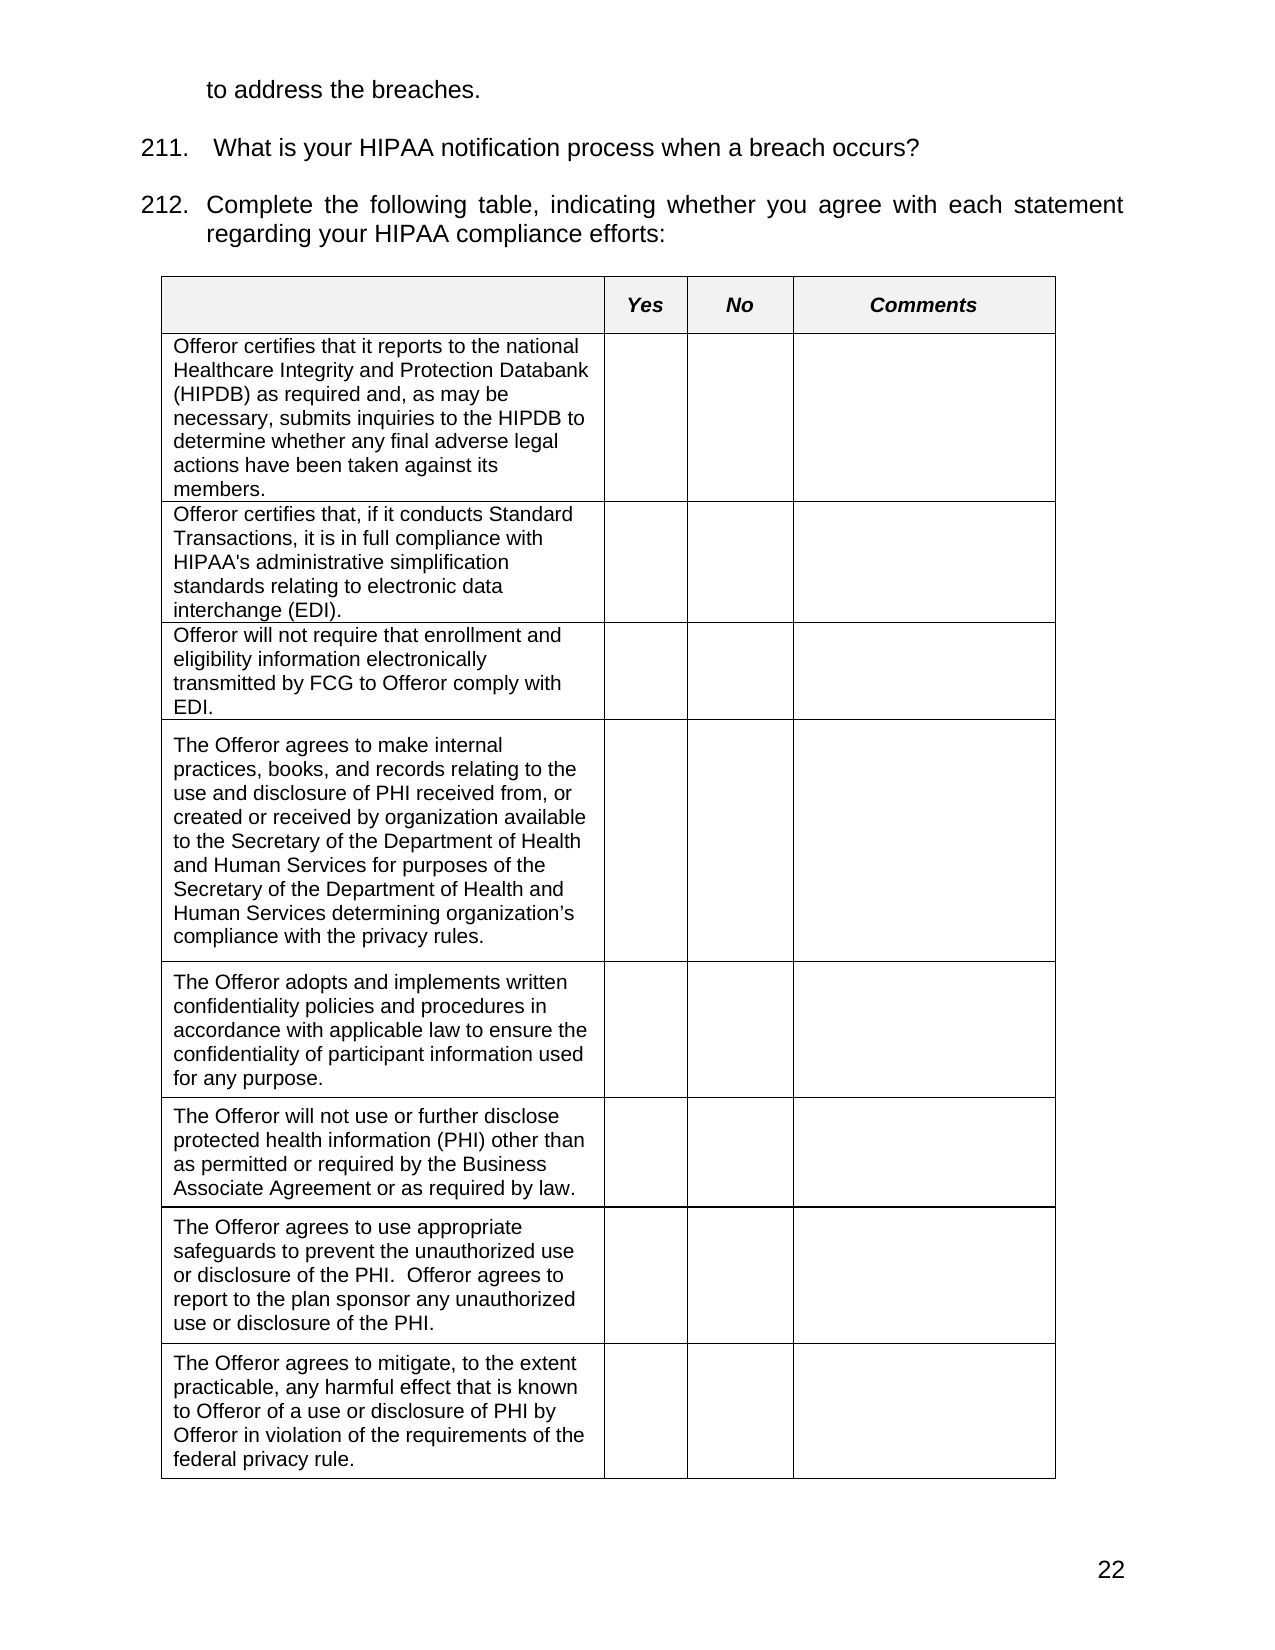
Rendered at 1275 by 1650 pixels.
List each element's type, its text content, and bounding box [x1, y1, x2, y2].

table_cell Offeror certifies that it reports to the national Healthcare Integrity and Protection Databank (HIPDB) as required and, as may be necessary, submits inquiries to the HIPDB to determine whether any final adverse legal actions have been taken against its members. [162, 334, 604, 501]
table_cell [794, 1098, 1055, 1206]
table_cell [605, 1098, 687, 1206]
table_cell [794, 334, 1055, 501]
table_cell Offeror will not require that enrollment and eligibility information electronically transmitted by FCG to Offeror comply with EDI. [162, 623, 604, 719]
table_cell [688, 962, 793, 1097]
table_cell The Offeror agrees to make internal practices, books, and records relating to the use and disclosure of PHI received from, or created or received by organization available to the Secretary of the Department of Health and Human Services for purposes of the Secretary of the Department of Health and Human Services determining organization’s compliance with the privacy rules. [162, 720, 604, 961]
table_header [162, 277, 604, 332]
table_header Yes [605, 277, 687, 332]
table_cell [605, 1344, 687, 1478]
list What is your HIPAA notification process when a breach occurs? [141, 132, 1125, 161]
table_cell [794, 962, 1055, 1097]
table_cell [688, 1208, 793, 1342]
table_cell [688, 1344, 793, 1478]
list Complete the following table, indicating whether you agree with each statement regarding your HIPAA compliance efforts: [141, 190, 1125, 247]
table_cell [794, 1344, 1055, 1478]
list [141, 75, 1125, 104]
table_cell [794, 623, 1055, 719]
table_cell Offeror certifies that, if it conducts Standard Transactions, it is in full compliance with HIPAA's administrative simplification standards relating to electronic data interchange (EDI). [162, 502, 604, 622]
table_cell [688, 720, 793, 961]
table_cell [605, 502, 687, 622]
table_cell [688, 1098, 793, 1206]
table_cell The Offeror agrees to mitigate, to the extent practicable, any harmful effect that is known to Offeror of a use or disclosure of PHI by Offeror in violation of the requirements of the federal privacy rule. [162, 1344, 604, 1478]
table_cell [605, 623, 687, 719]
table_cell [605, 334, 687, 501]
table_cell [688, 502, 793, 622]
table_header No [688, 277, 793, 332]
table_cell [605, 720, 687, 961]
table_cell [794, 1208, 1055, 1342]
table_cell [605, 962, 687, 1097]
table_cell [605, 1208, 687, 1342]
table_cell [688, 623, 793, 719]
table_cell [794, 502, 1055, 622]
table_cell [688, 334, 793, 501]
table_cell The Offeror will not use or further disclose protected health information (PHI) other than as permitted or required by the Business Associate Agreement or as required by law. [162, 1098, 604, 1206]
table_cell [794, 720, 1055, 961]
table_header Comments [794, 277, 1055, 332]
table_cell The Offeror agrees to use appropriate safeguards to prevent the unauthorized use or disclosure of the PHI. Offeror agrees to report to the plan sponsor any unauthorized use or disclosure of the PHI. [162, 1208, 604, 1342]
table_cell The Offeror adopts and implements written confidentiality policies and procedures in accordance with applicable law to ensure the confidentiality of participant information used for any purpose. [162, 962, 604, 1097]
